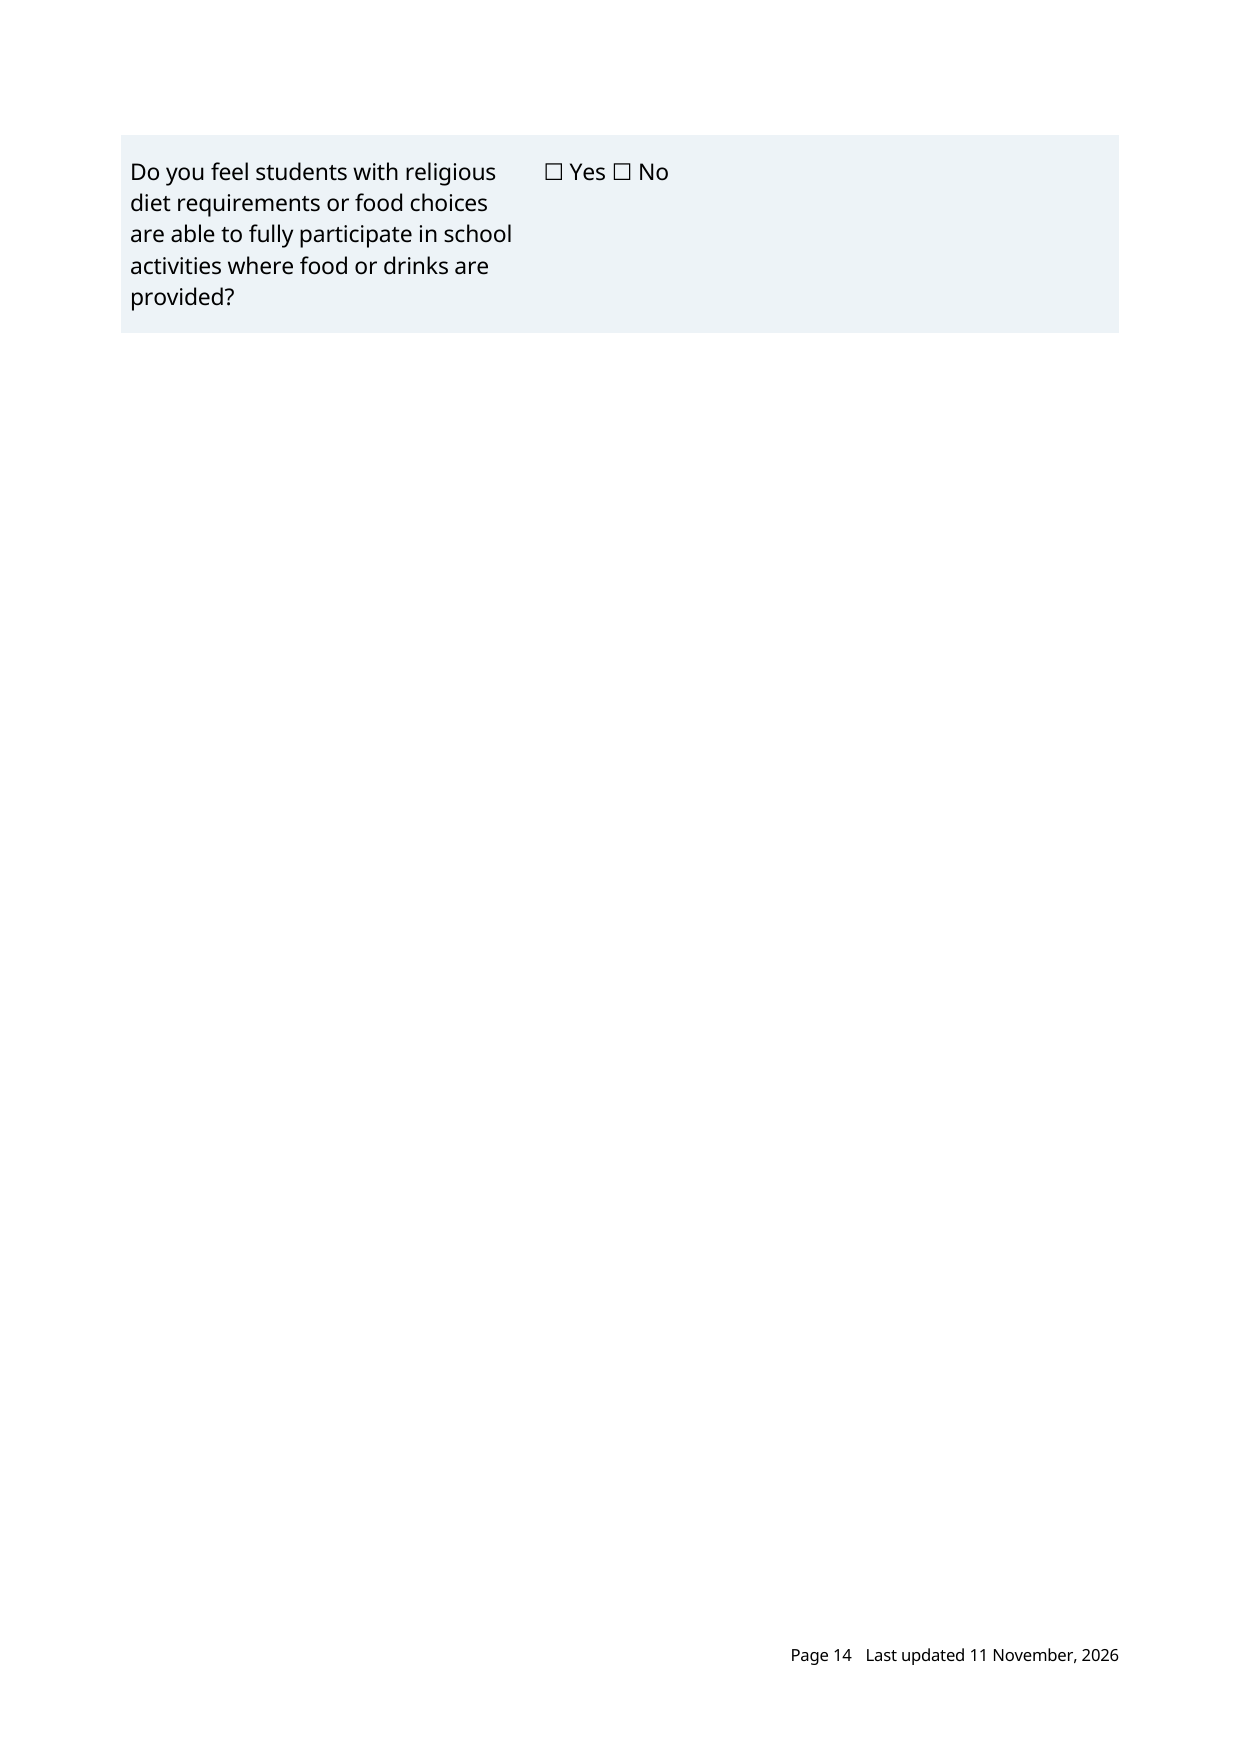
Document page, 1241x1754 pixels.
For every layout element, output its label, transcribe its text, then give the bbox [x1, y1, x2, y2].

table_cell Yes No [534, 135, 1119, 333]
table_cell Do you feel students with religious diet requirements or food choices are able to fully participate in school activities where food or drinks are provided? [121, 135, 534, 333]
